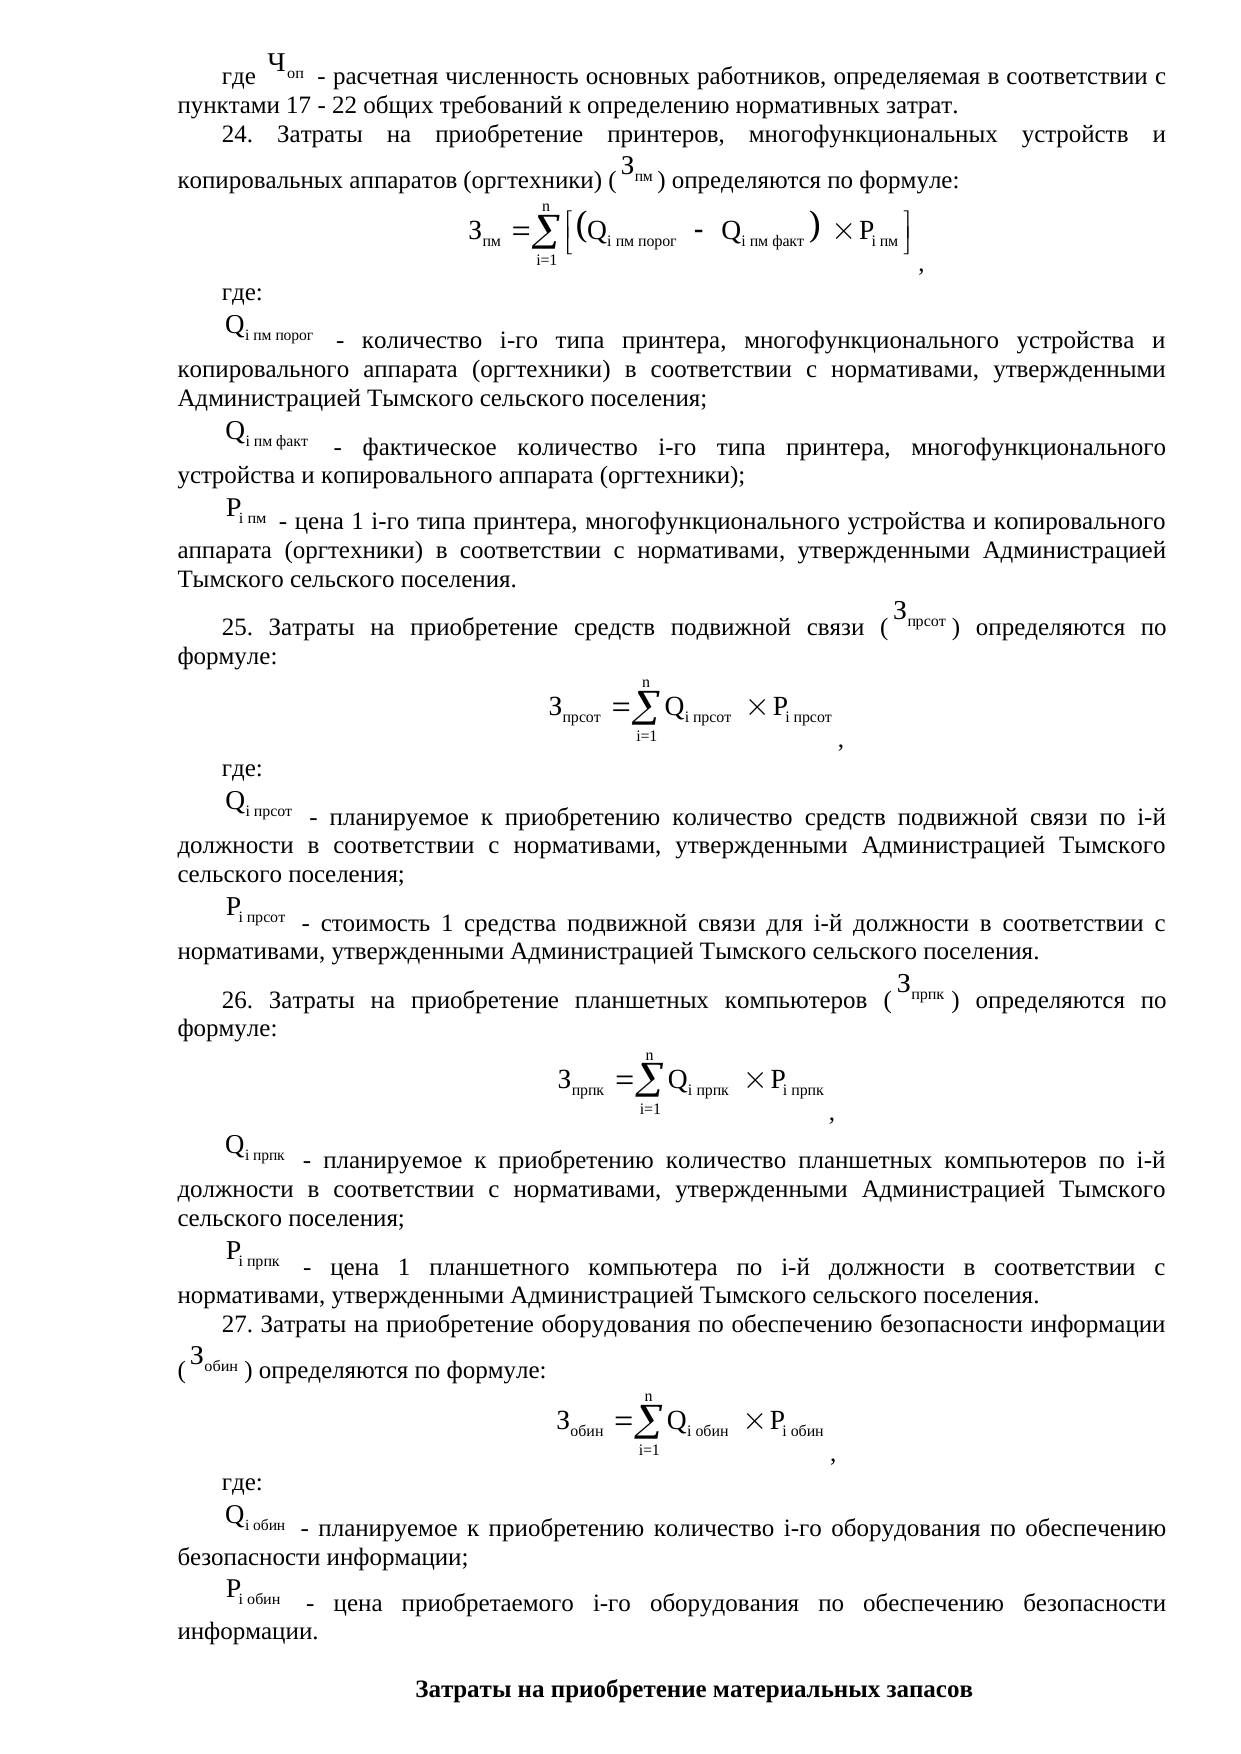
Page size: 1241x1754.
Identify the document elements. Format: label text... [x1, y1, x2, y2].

text 26. Затраты на приобретение планшетных компьютеров () определяются по формуле: [177, 965, 1167, 1042]
text - цена 1 i-го типа принтера, многофункционального устройства и копировального аппарата (оргтехники) в соответствии с нормативами, утвержденными Администрацией Тымского сельского поселения. [177, 489, 1167, 592]
text , [177, 1042, 1167, 1126]
text - количество i-го типа принтера, многофункционального устройства и копировального аппарата (оргтехники) в соответствии с нормативами, утвержденными Администрацией Тымского сельского поселения; [177, 306, 1167, 412]
text - планируемое к приобретению количество средств подвижной связи по i-й должности в соответствии с нормативами, утвержденными Администрацией Тымского сельского поселения; [177, 782, 1167, 888]
text 24. Затраты на приобретение принтеров, многофункциональных устройств и копировальных аппаратов (оргтехники) () определяются по формуле: [177, 119, 1167, 193]
text - планируемое к приобретению количество i-го оборудования по обеспечению безопасности информации; [177, 1496, 1167, 1571]
text где: [177, 1467, 1167, 1496]
text 25. Затраты на приобретение средств подвижной связи () определяются по формуле: [177, 592, 1167, 669]
text , [177, 669, 1167, 753]
text Затраты на приобретение материальных запасов [177, 1674, 1167, 1703]
text где: [177, 753, 1167, 782]
text , [177, 193, 1167, 277]
text 27. Затраты на приобретение оборудования по обеспечению безопасности информации () определяются по формуле: [177, 1309, 1167, 1384]
text - цена 1 планшетного компьютера по i-й должности в соответствии с нормативами, утвержденными Администрацией Тымского сельского поселения. [177, 1232, 1167, 1309]
text - цена приобретаемого i-го оборудования по обеспечению безопасности информации. [177, 1571, 1167, 1645]
text где: [177, 277, 1167, 306]
text - стоимость 1 средства подвижной связи для i-й должности в соответствии с нормативами, утвержденными Администрацией Тымского сельского поселения. [177, 888, 1167, 965]
text где - расчетная численность основных работников, определяемая в соответствии с пунктами 17 - 22 общих требований к определению нормативных затрат. [177, 44, 1167, 119]
text - планируемое к приобретению количество планшетных компьютеров по i-й должности в соответствии с нормативами, утвержденными Администрацией Тымского сельского поселения; [177, 1126, 1167, 1232]
text , [177, 1384, 1167, 1467]
text - фактическое количество i-го типа принтера, многофункционального устройства и копировального аппарата (оргтехники); [177, 412, 1167, 489]
